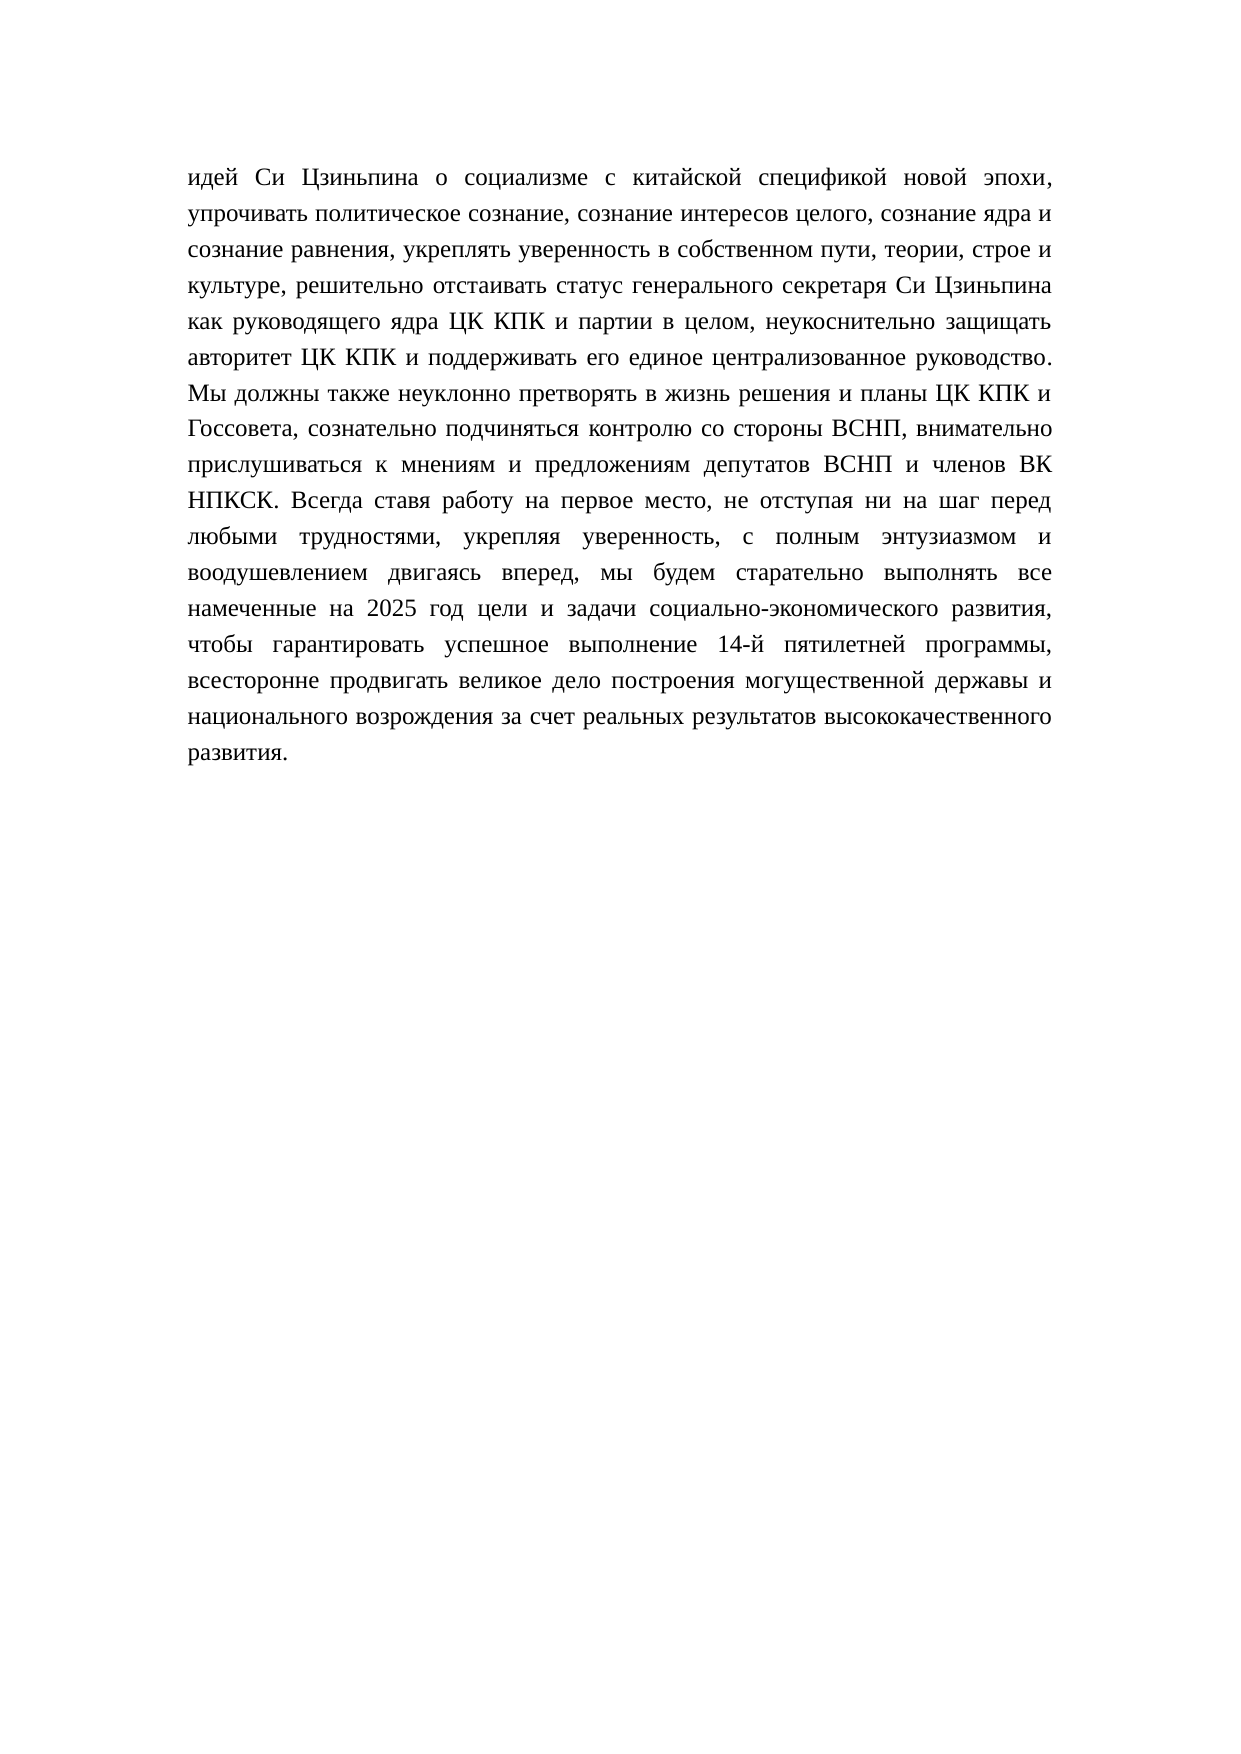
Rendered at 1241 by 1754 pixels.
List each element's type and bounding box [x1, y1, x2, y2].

text [187, 162, 1053, 766]
